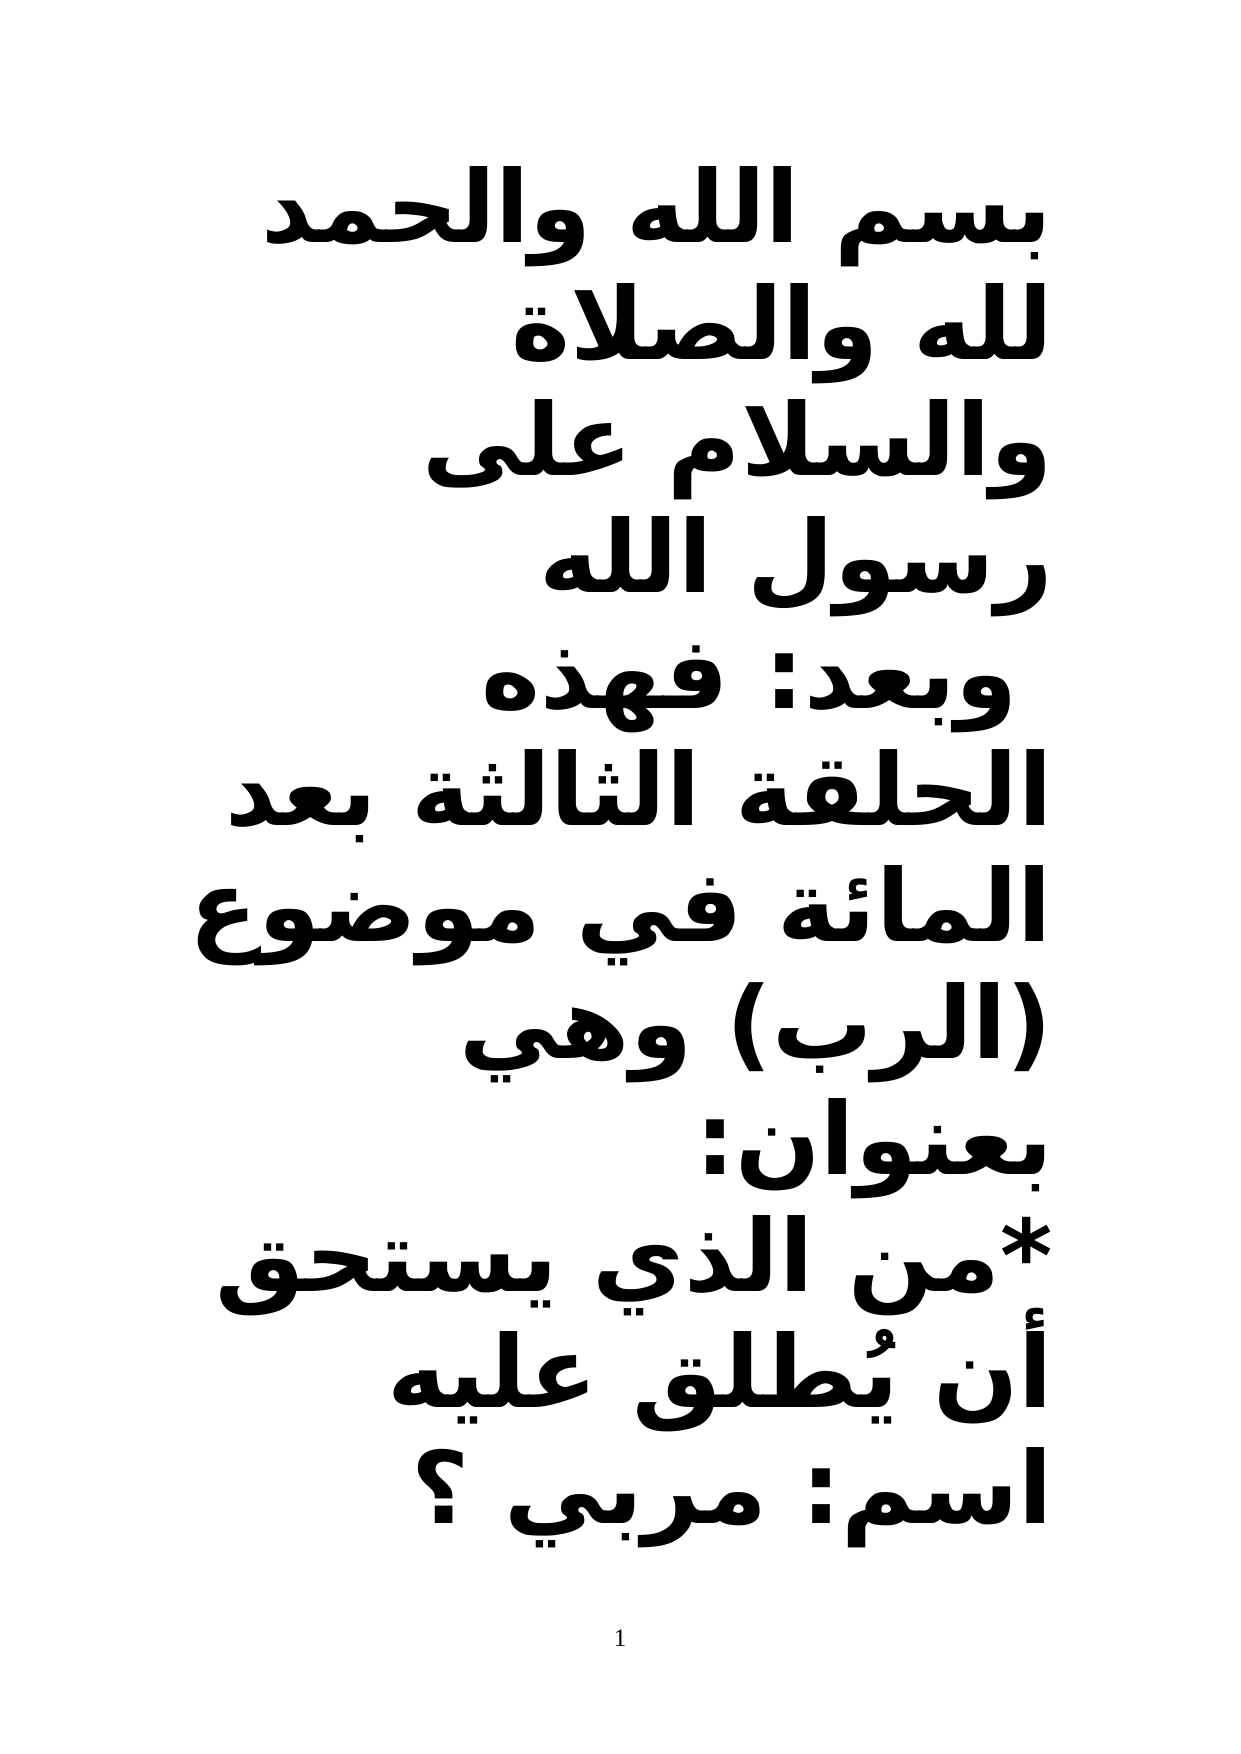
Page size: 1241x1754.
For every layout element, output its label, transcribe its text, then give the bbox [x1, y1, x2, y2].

text وبعد: فهذه الحلقة الثالثة بعد المائة في موضوع (الرب) وهي بعنوان: [187, 616, 1053, 1198]
text *من الذي يستحق أن يُطلق عليه اسم: مربي ؟ [187, 1198, 1053, 1547]
text بسم الله والحمد لله والصلاة والسلام على رسول الله [187, 150, 1053, 616]
